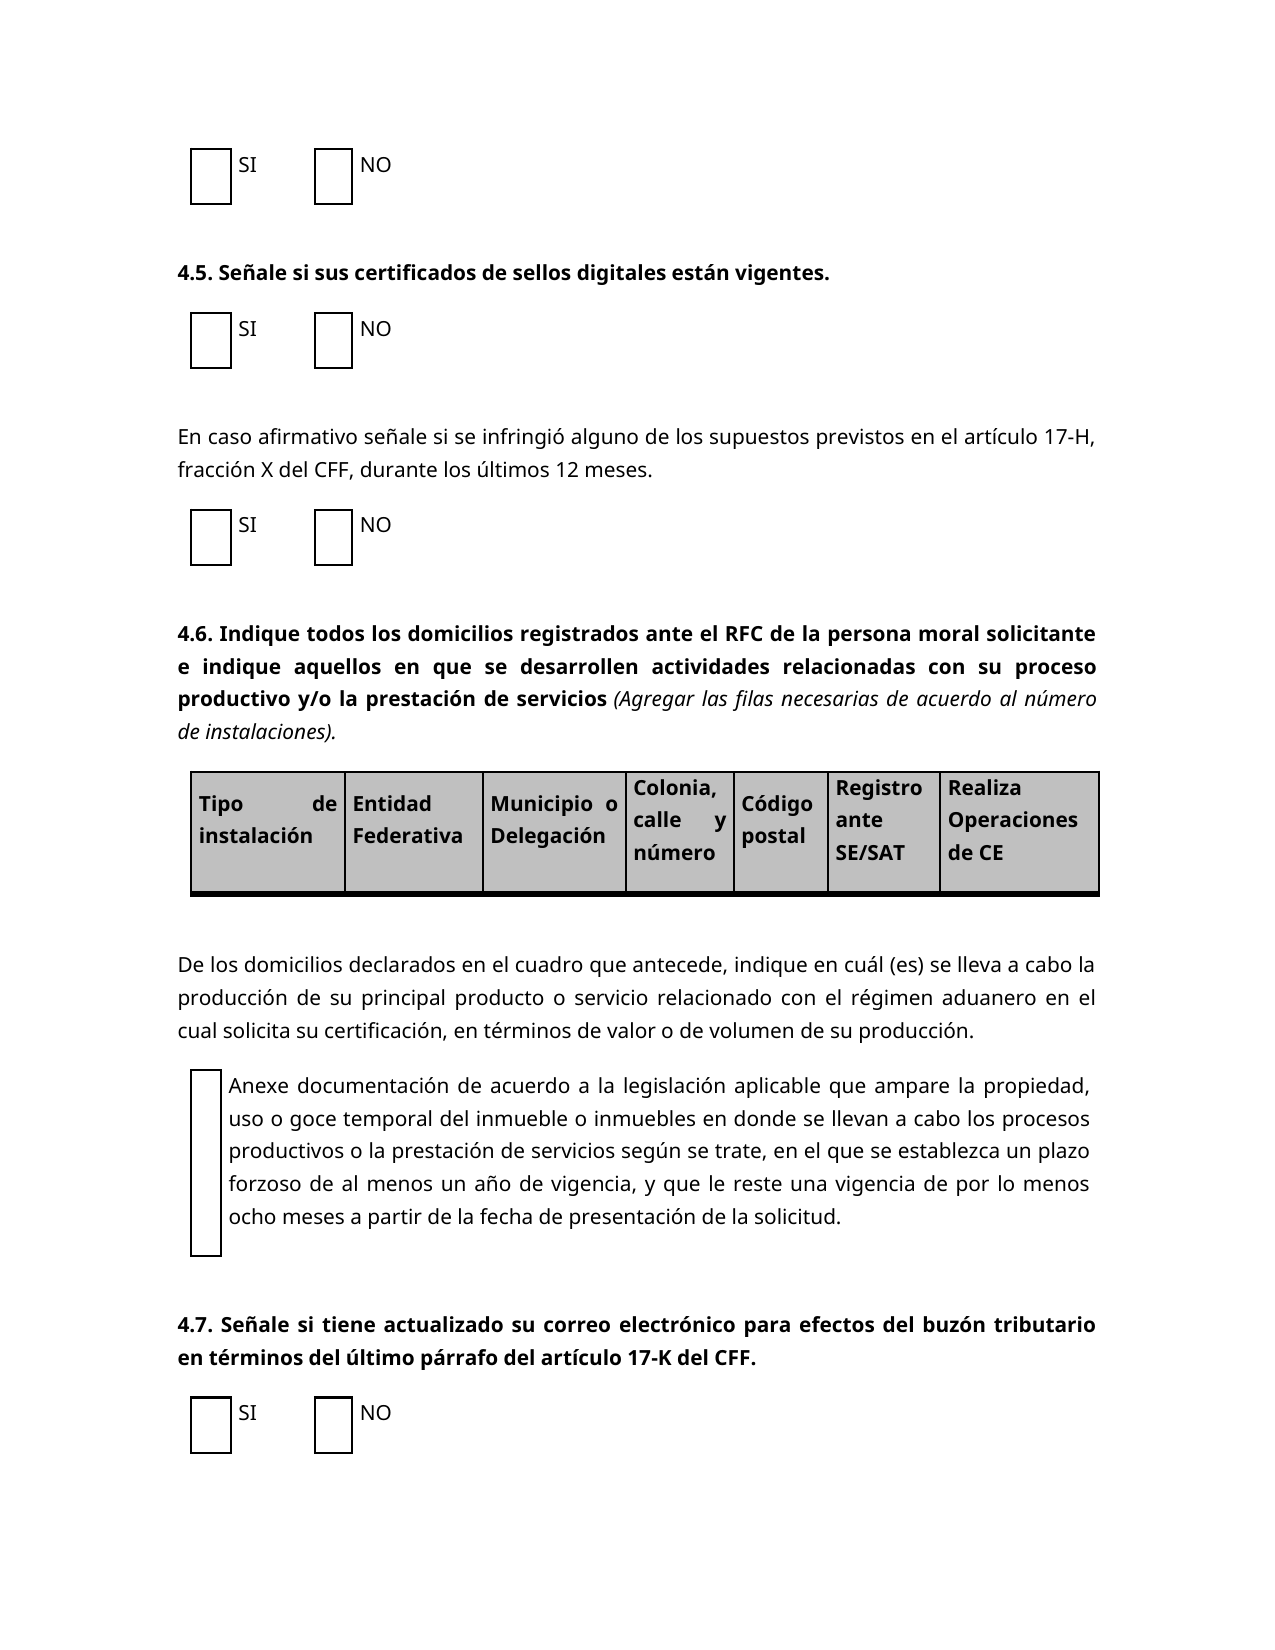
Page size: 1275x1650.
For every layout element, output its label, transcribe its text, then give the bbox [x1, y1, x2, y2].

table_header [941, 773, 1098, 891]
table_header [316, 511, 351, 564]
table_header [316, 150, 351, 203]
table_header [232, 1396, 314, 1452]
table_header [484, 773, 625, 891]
text 4.5. Señale si sus certificados de sellos digitales están vigentes. [177, 258, 1098, 287]
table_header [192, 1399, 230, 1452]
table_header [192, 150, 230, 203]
text De los domicilios declarados en el cuadro que antecede, indique en cuál (es) se lleva a cabo la producción de su principal producto o servicio relacionado con el régimen aduanero en el cual solicita su certificación, en términos de valor o de volumen de su producción. [177, 951, 1098, 1044]
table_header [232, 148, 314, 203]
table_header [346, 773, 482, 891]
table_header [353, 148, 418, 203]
text 4.6. Indique todos los domicilios registrados ante el RFC de la persona moral solicitante e indique aquellos en que se desarrollen actividades relacionadas con su proceso productivo y/o la prestación de servicios (Agregar las filas necesarias de acuerdo al número de instalaciones). [177, 619, 1098, 746]
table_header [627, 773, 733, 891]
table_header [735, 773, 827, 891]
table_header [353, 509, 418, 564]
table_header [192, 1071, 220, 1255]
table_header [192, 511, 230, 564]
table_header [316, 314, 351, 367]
text 4.7. Señale si tiene actualizado su correo electrónico para efectos del buzón tributario en términos del último párrafo del artículo 17-K del CFF. [177, 1310, 1098, 1371]
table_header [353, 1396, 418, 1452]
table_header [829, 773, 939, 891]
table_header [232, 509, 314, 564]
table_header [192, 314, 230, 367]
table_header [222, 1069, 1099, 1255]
text En caso afirmativo señale si se infringió alguno de los supuestos previstos en el artículo 17-H, fracción X del CFF, durante los últimos 12 meses. [177, 422, 1098, 483]
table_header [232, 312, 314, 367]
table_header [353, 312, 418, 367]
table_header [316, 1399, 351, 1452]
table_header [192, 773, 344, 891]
